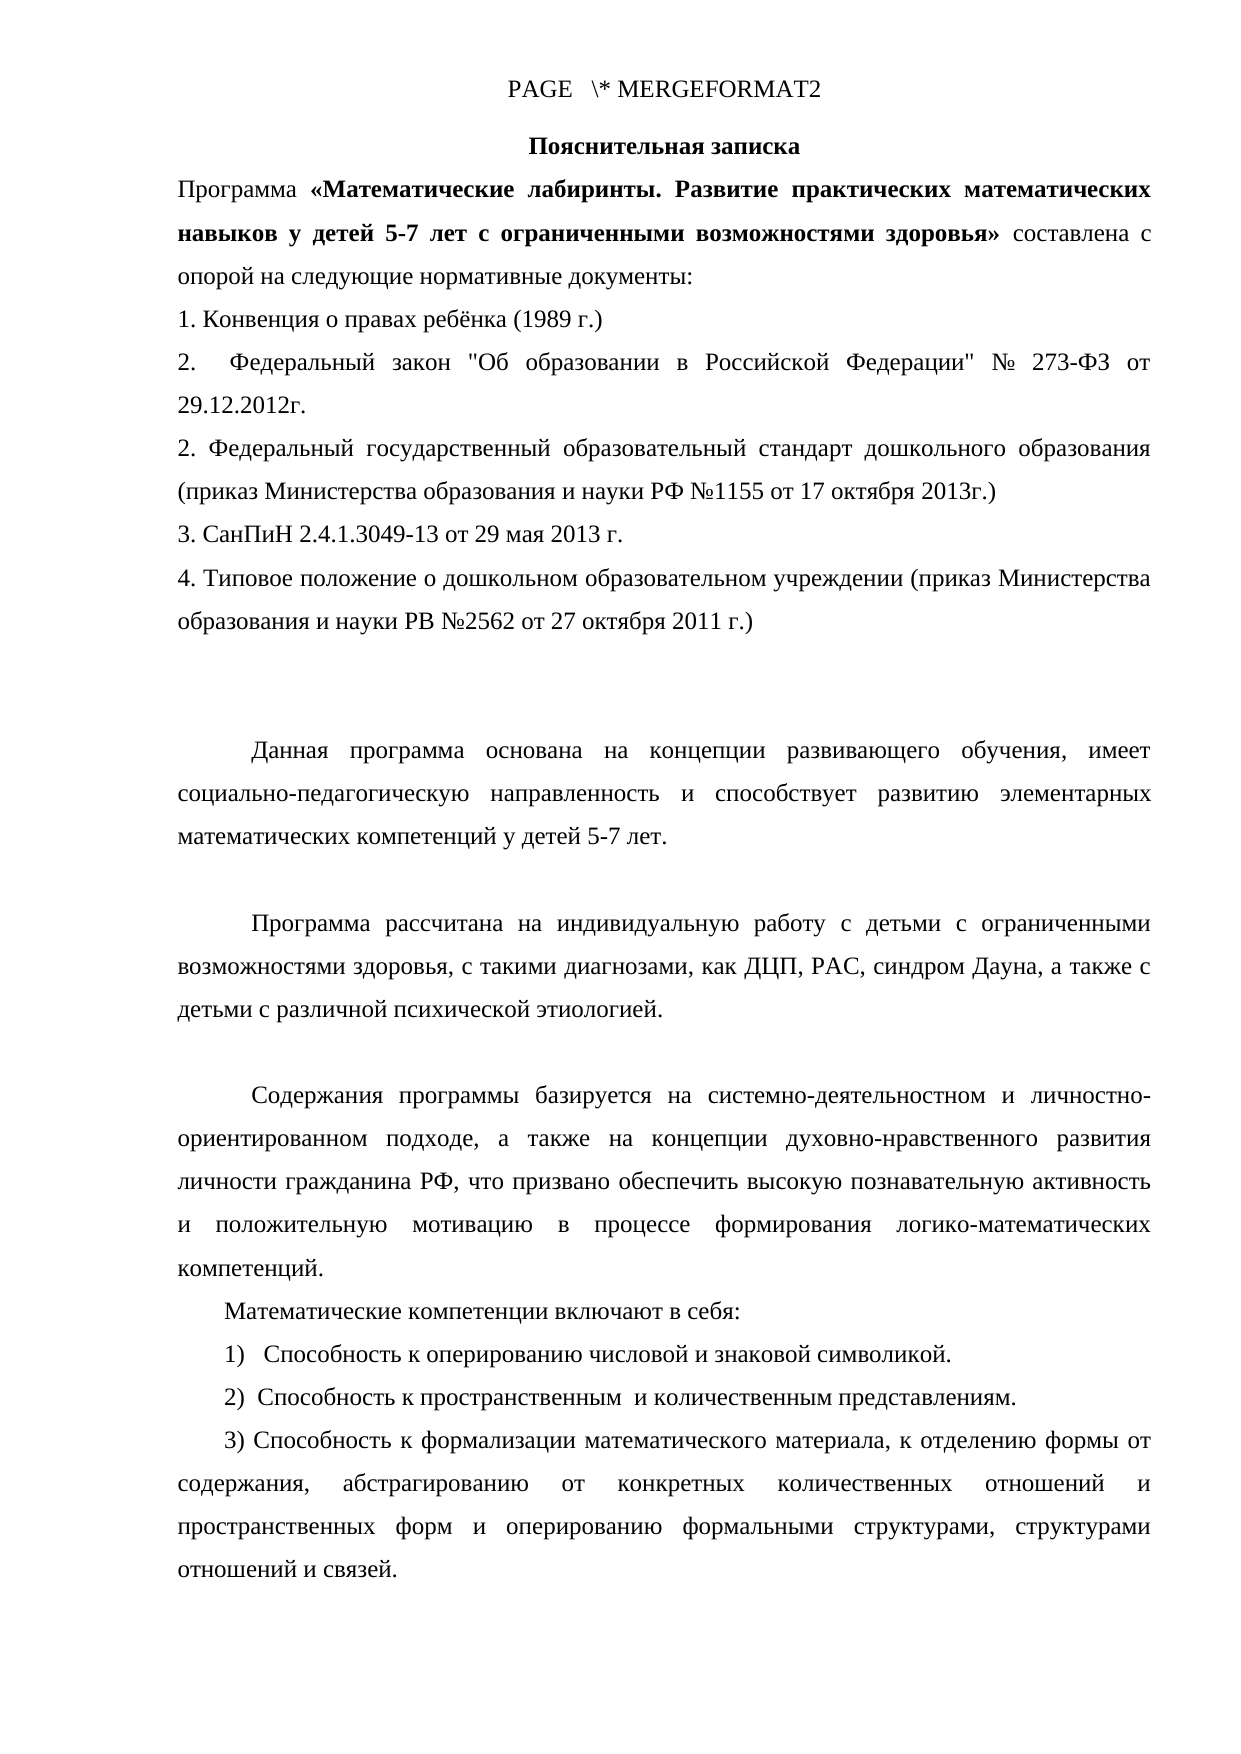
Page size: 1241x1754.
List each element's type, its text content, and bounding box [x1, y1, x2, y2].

text 1) Способность к оперированию числовой и знаковой символикой. [177, 1339, 1152, 1368]
text Программа «Математические лабиринты. Развитие практических математических навыков у детей 5-7 лет с ограниченными возможностями здоровья» составлена с опорой на следующие нормативные документы: [177, 174, 1152, 289]
text 1. Конвенция о правах ребёнка (1989 г.) [177, 304, 1152, 333]
text 2. Федеральный закон "Об образовании в Российской Федерации" № 273-ФЗ от 29.12.2012г. [177, 347, 1152, 419]
text 3) Способность к формализации математического материала, к отделению формы от содержания, абстрагированию от конкретных количественных отношений и пространственных форм и оперированию формальными структурами, структурами отношений и связей. [177, 1425, 1152, 1583]
text Программа рассчитана на индивидуальную работу с детьми с ограниченными возможностями здоровья, с такими диагнозами, как ДЦП, РАС, синдром Дауна, а также с детьми с различной психической этиологией. [177, 908, 1152, 1023]
text 2. Федеральный государственный образовательный стандарт дошкольного образования (приказ Министерства образования и науки РФ №1155 от 17 октября 2013г.) [177, 433, 1152, 505]
text 3. СанПиН 2.4.1.3049-13 от 29 мая 2013 г. [177, 519, 1152, 548]
text Содержания программы базируется на системно-деятельностном и личностно-ориентированном подходе, а также на концепции духовно-нравственного развития личности гражданина РФ, что призвано обеспечить высокую познавательную активность и положительную мотивацию в процессе формирования логико-математических компетенций. [177, 1080, 1152, 1281]
text Данная программа основана на концепции развивающего обучения, имеет социально-педагогическую направленность и способствует развитию элементарных математических компетенций у детей 5-7 лет. [177, 735, 1152, 850]
text 2) Способность к пространственным и количественным представлениям. [177, 1382, 1152, 1411]
text Пояснительная записка [177, 131, 1152, 160]
text Математические компетенции включают в себя: [177, 1296, 1152, 1324]
text 4. Типовое положение о дошкольном образовательном учреждении (приказ Министерства образования и науки РВ №2562 от 27 октября 2011 г.) [177, 563, 1152, 634]
